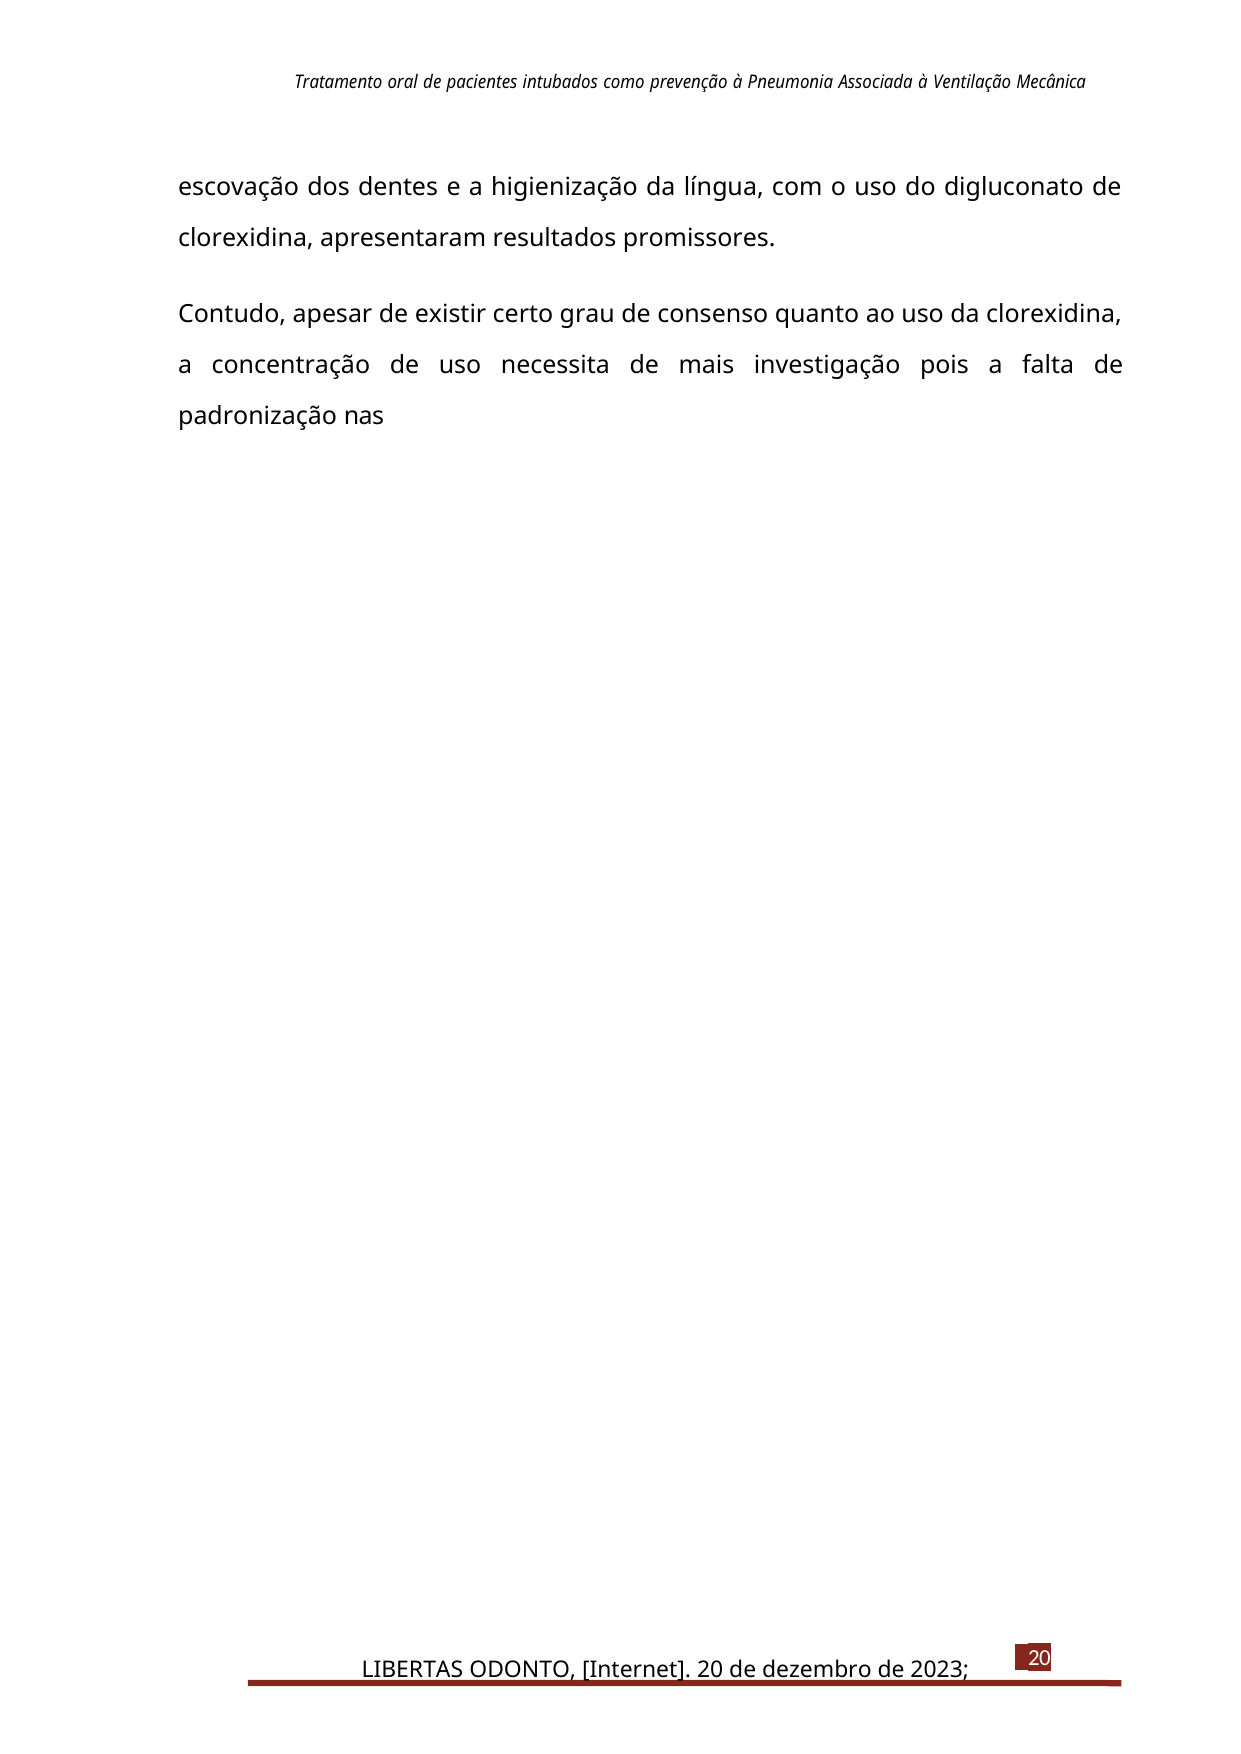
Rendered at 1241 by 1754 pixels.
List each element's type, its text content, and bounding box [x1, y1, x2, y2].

text Contudo, apesar de existir certo grau de consenso quanto ao uso da clorexidina, a concentração de uso necessita de mais investigação pois a falta de padronização nas [178, 296, 1123, 432]
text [178, 169, 1123, 254]
